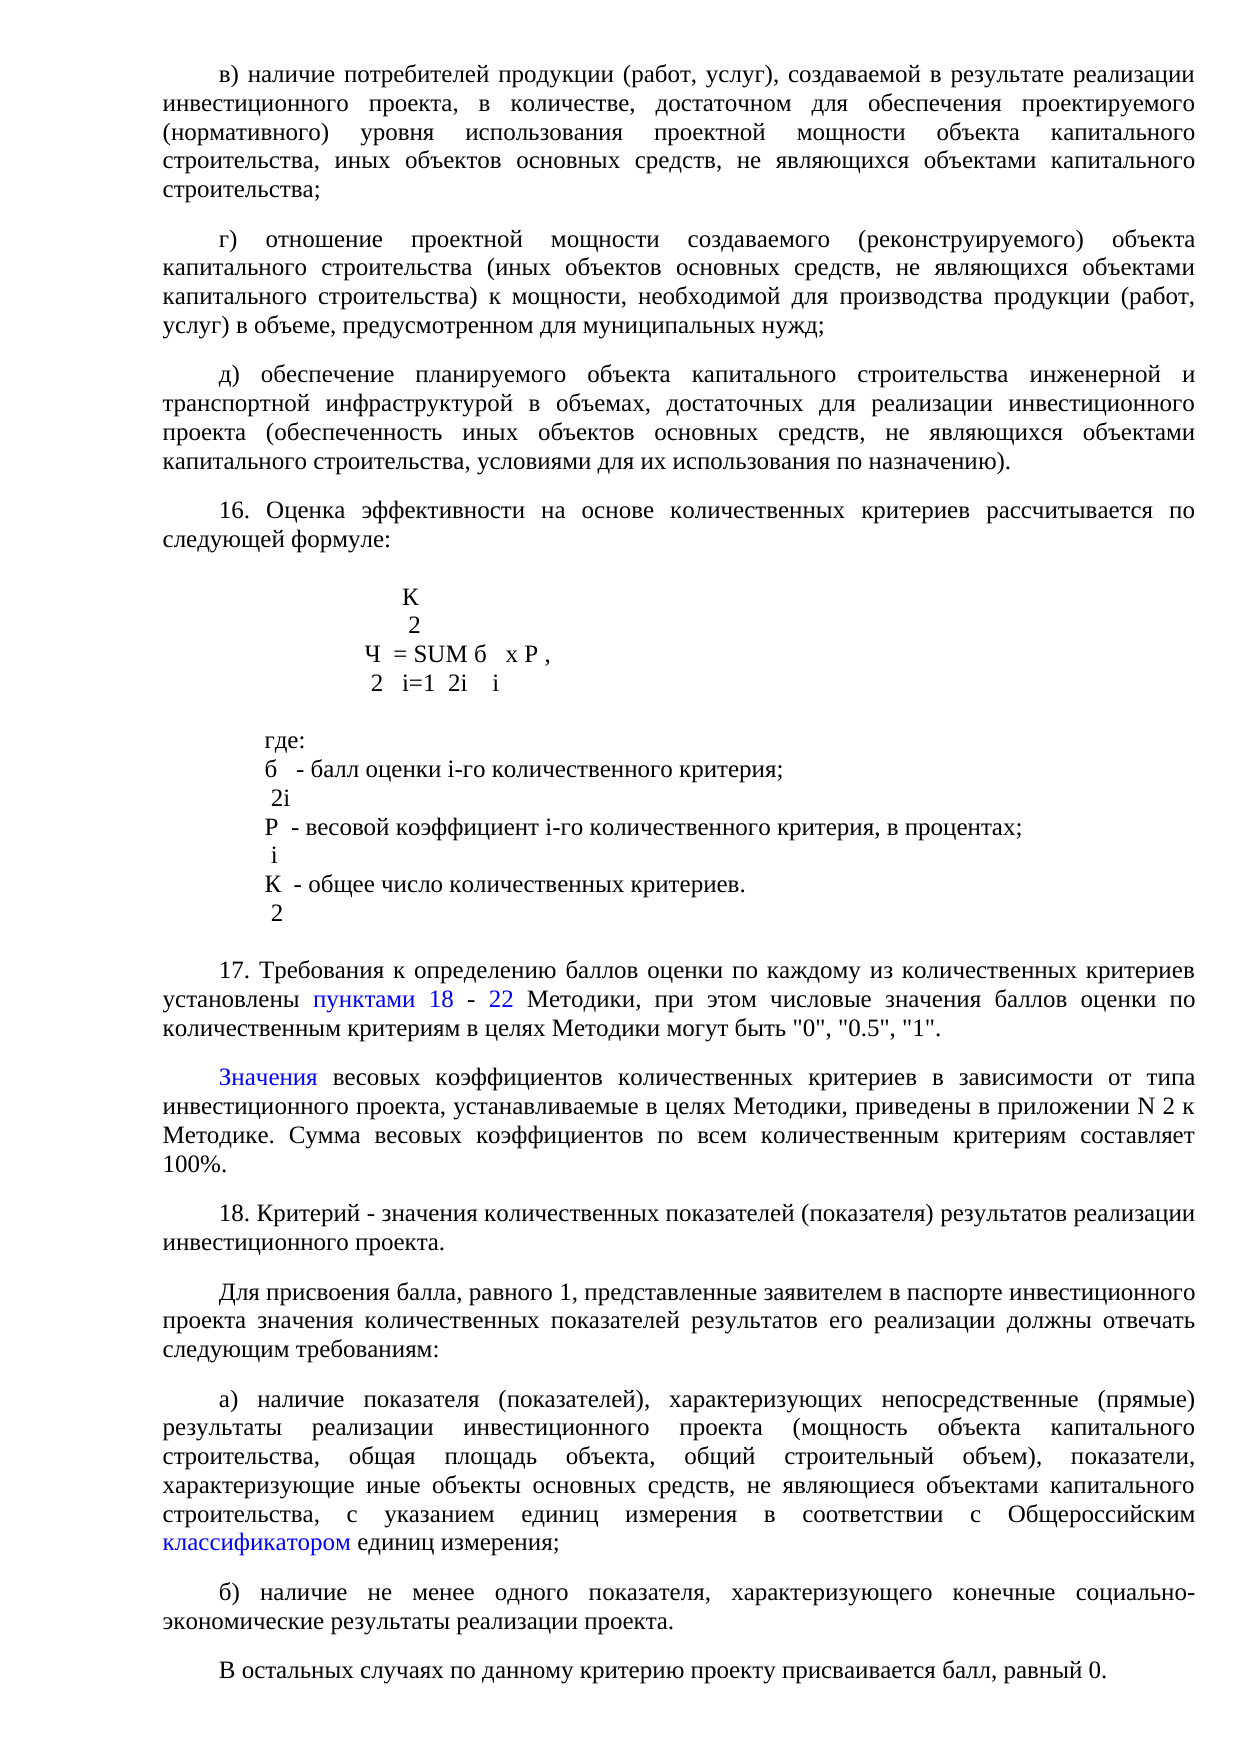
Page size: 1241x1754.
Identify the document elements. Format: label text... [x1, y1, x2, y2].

text 18. Критерий - значения количественных показателей (показателя) результатов реализации инвестиционного проекта. [162, 1198, 1196, 1256]
text где: [162, 725, 1196, 754]
text 2 i=1 2i i [162, 668, 1196, 697]
text Значения весовых коэффициентов количественных критериев в зависимости от типа инвестиционного проекта, устанавливаемые в целях Методики, приведены в приложении N 2 к Методике. Сумма весовых коэффициентов по всем количественным критериям составляет 100%. [162, 1062, 1196, 1177]
text 17. Требования к определению баллов оценки по каждому из количественных критериев установлены пунктами 18 - 22 Методики, при этом числовые значения баллов оценки по количественным критериям в целях Методики могут быть "0", "0.5", "1". [162, 955, 1196, 1042]
text В остальных случаях по данному критерию проекту присваивается балл, равный 0. [162, 1655, 1196, 1684]
text 16. Оценка эффективности на основе количественных критериев рассчитывается по следующей формуле: [162, 495, 1196, 553]
text 2 [162, 610, 1196, 639]
text i [162, 840, 1196, 869]
text К - общее число количественных критериев. [162, 869, 1196, 898]
text в) наличие потребителей продукции (работ, услуг), создаваемой в результате реализации инвестиционного проекта, в количестве, достаточном для обеспечения проектируемого (нормативного) уровня использования проектной мощности объекта капитального строительства, иных объектов основных средств, не являющихся объектами капитального строительства; [162, 59, 1196, 203]
text б - балл оценки i-го количественного критерия; [162, 754, 1196, 783]
text К [162, 582, 1196, 610]
text а) наличие показателя (показателей), характеризующих непосредственные (прямые) результаты реализации инвестиционного проекта (мощность объекта капитального строительства, общая площадь объекта, общий строительный объем), показатели, характеризующие иные объекты основных средств, не являющиеся объектами капитального строительства, с указанием единиц измерения в соответствии с Общероссийским классификатором единиц измерения; [162, 1384, 1196, 1556]
text д) обеспечение планируемого объекта капитального строительства инженерной и транспортной инфраструктурой в объемах, достаточных для реализации инвестиционного проекта (обеспеченность иных объектов основных средств, не являющихся объектами капитального строительства, условиями для их использования по назначению). [162, 359, 1196, 474]
text г) отношение проектной мощности создаваемого (реконструируемого) объекта капитального строительства (иных объектов основных средств, не являющихся объектами капитального строительства) к мощности, необходимой для производства продукции (работ, услуг) в объеме, предусмотренном для муниципальных нужд; [162, 224, 1196, 339]
text Р - весовой коэффициент i-го количественного критерия, в процентах; [162, 812, 1196, 840]
text 2i [162, 783, 1196, 812]
text Для присвоения балла, равного 1, представленные заявителем в паспорте инвестиционного проекта значения количественных показателей результатов его реализации должны отвечать следующим требованиям: [162, 1277, 1196, 1363]
text б) наличие не менее одного показателя, характеризующего конечные социально-экономические результаты реализации проекта. [162, 1577, 1196, 1634]
text Ч = SUM б x Р , [162, 639, 1196, 668]
text 2 [162, 898, 1196, 927]
